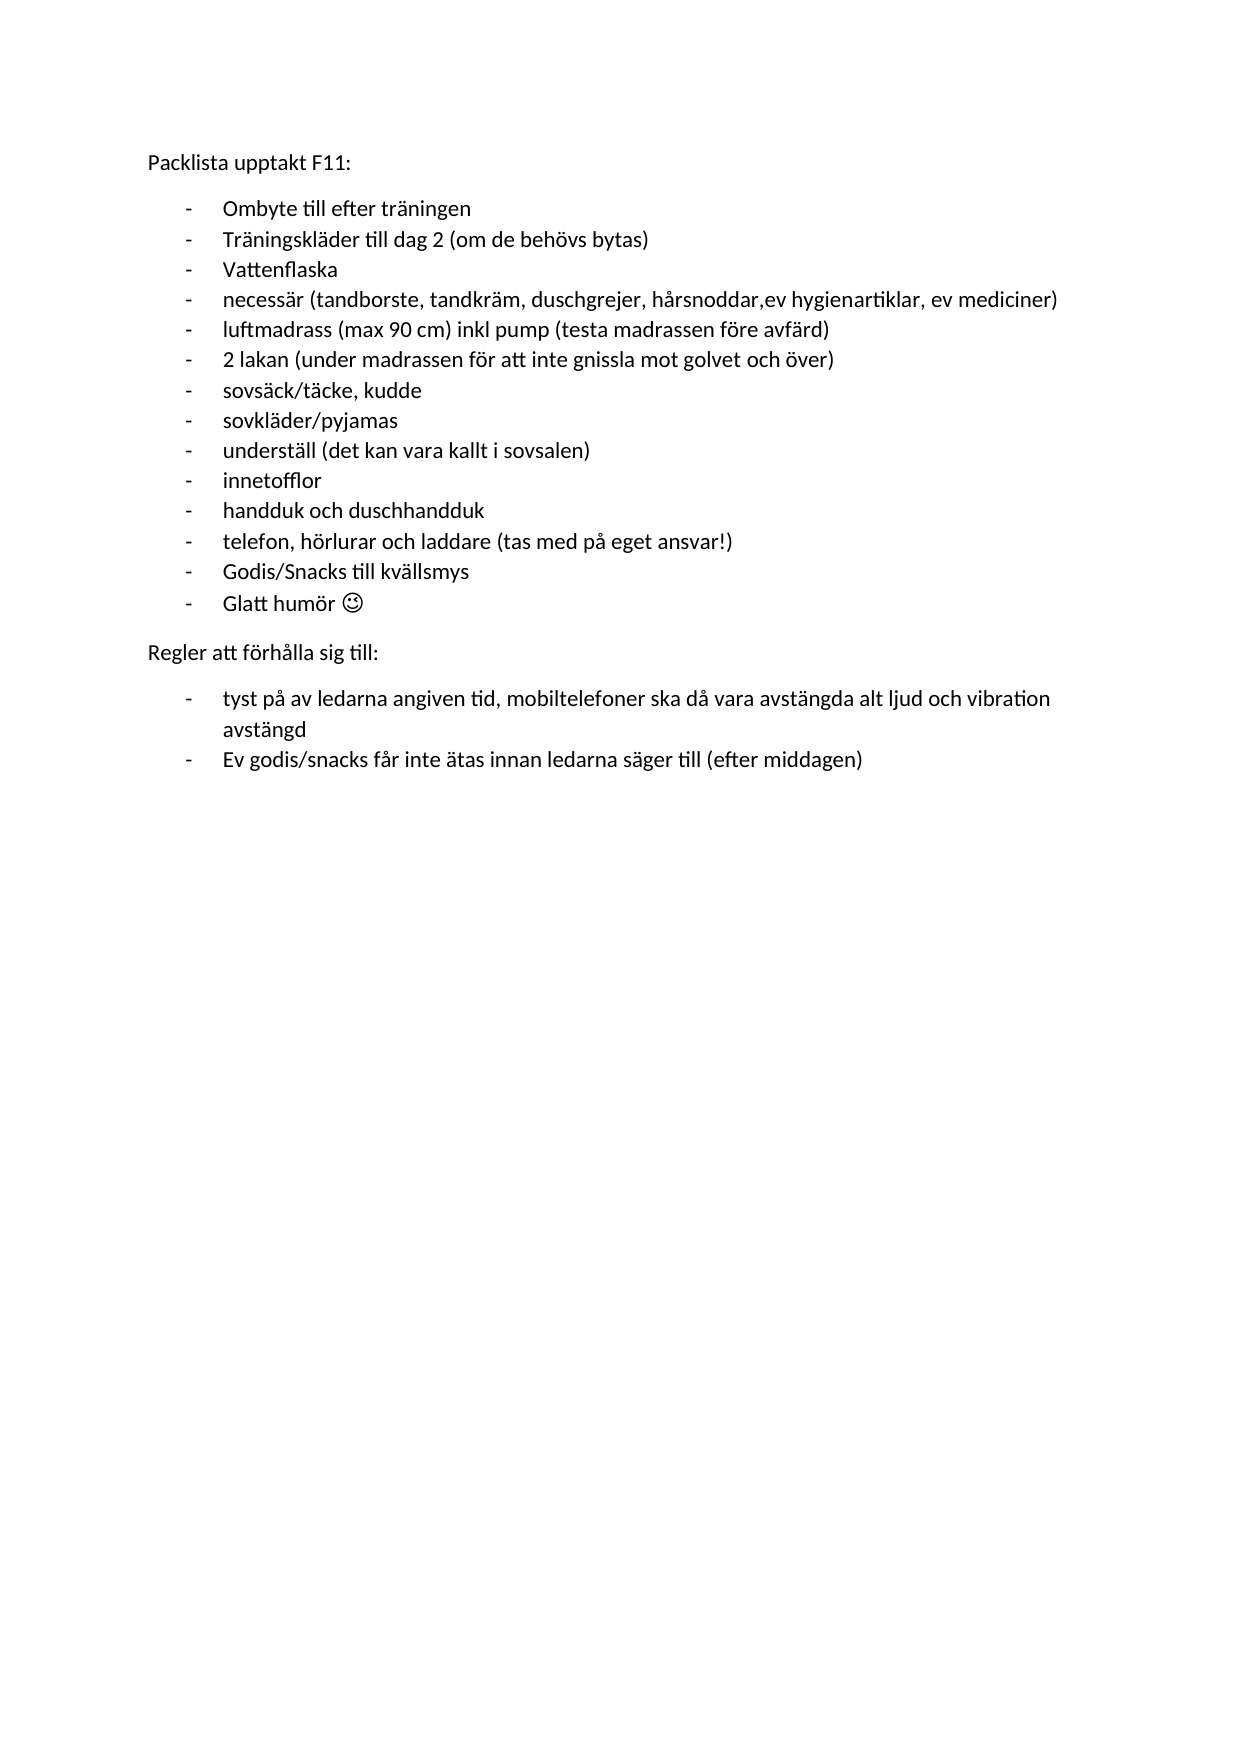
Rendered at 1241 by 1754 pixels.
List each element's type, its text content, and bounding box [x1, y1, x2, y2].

list tyst på av ledarna angiven tid, mobiltelefoner ska då vara avstängda alt ljud och vibration avstängd [185, 684, 1093, 743]
text Regler att förhålla sig till: [148, 638, 1093, 666]
text Packlista upptakt F11: [148, 148, 1093, 176]
list sovsäck/täcke, kudde [185, 376, 1093, 404]
list underställ (det kan vara kallt i sovsalen) [185, 436, 1093, 464]
list Vattenflaska [185, 255, 1093, 283]
list Ev godis/snacks får inte ätas innan ledarna säger till (efter middagen) [185, 745, 1093, 773]
list luftmadrass (max 90 cm) inkl pump (testa madrassen före avfärd) [185, 315, 1093, 343]
list Ombyte till efter träningen [185, 194, 1093, 222]
list innetofflor [185, 466, 1093, 494]
list 2 lakan (under madrassen för att inte gnissla mot golvet och över) [185, 346, 1093, 373]
list Träningskläder till dag 2 (om de behövs bytas) [185, 225, 1093, 253]
list sovkläder/pyjamas [185, 406, 1093, 434]
list necessär (tandborste, tandkräm, duschgrejer, hårsnoddar,ev hygienartiklar, ev mediciner) [185, 285, 1093, 313]
list telefon, hörlurar och laddare (tas med på eget ansvar!) [185, 527, 1093, 555]
list Glatt humör 😉 [185, 587, 1093, 618]
list handduk och duschhandduk [185, 497, 1093, 524]
list Godis/Snacks till kvällsmys [185, 557, 1093, 585]
